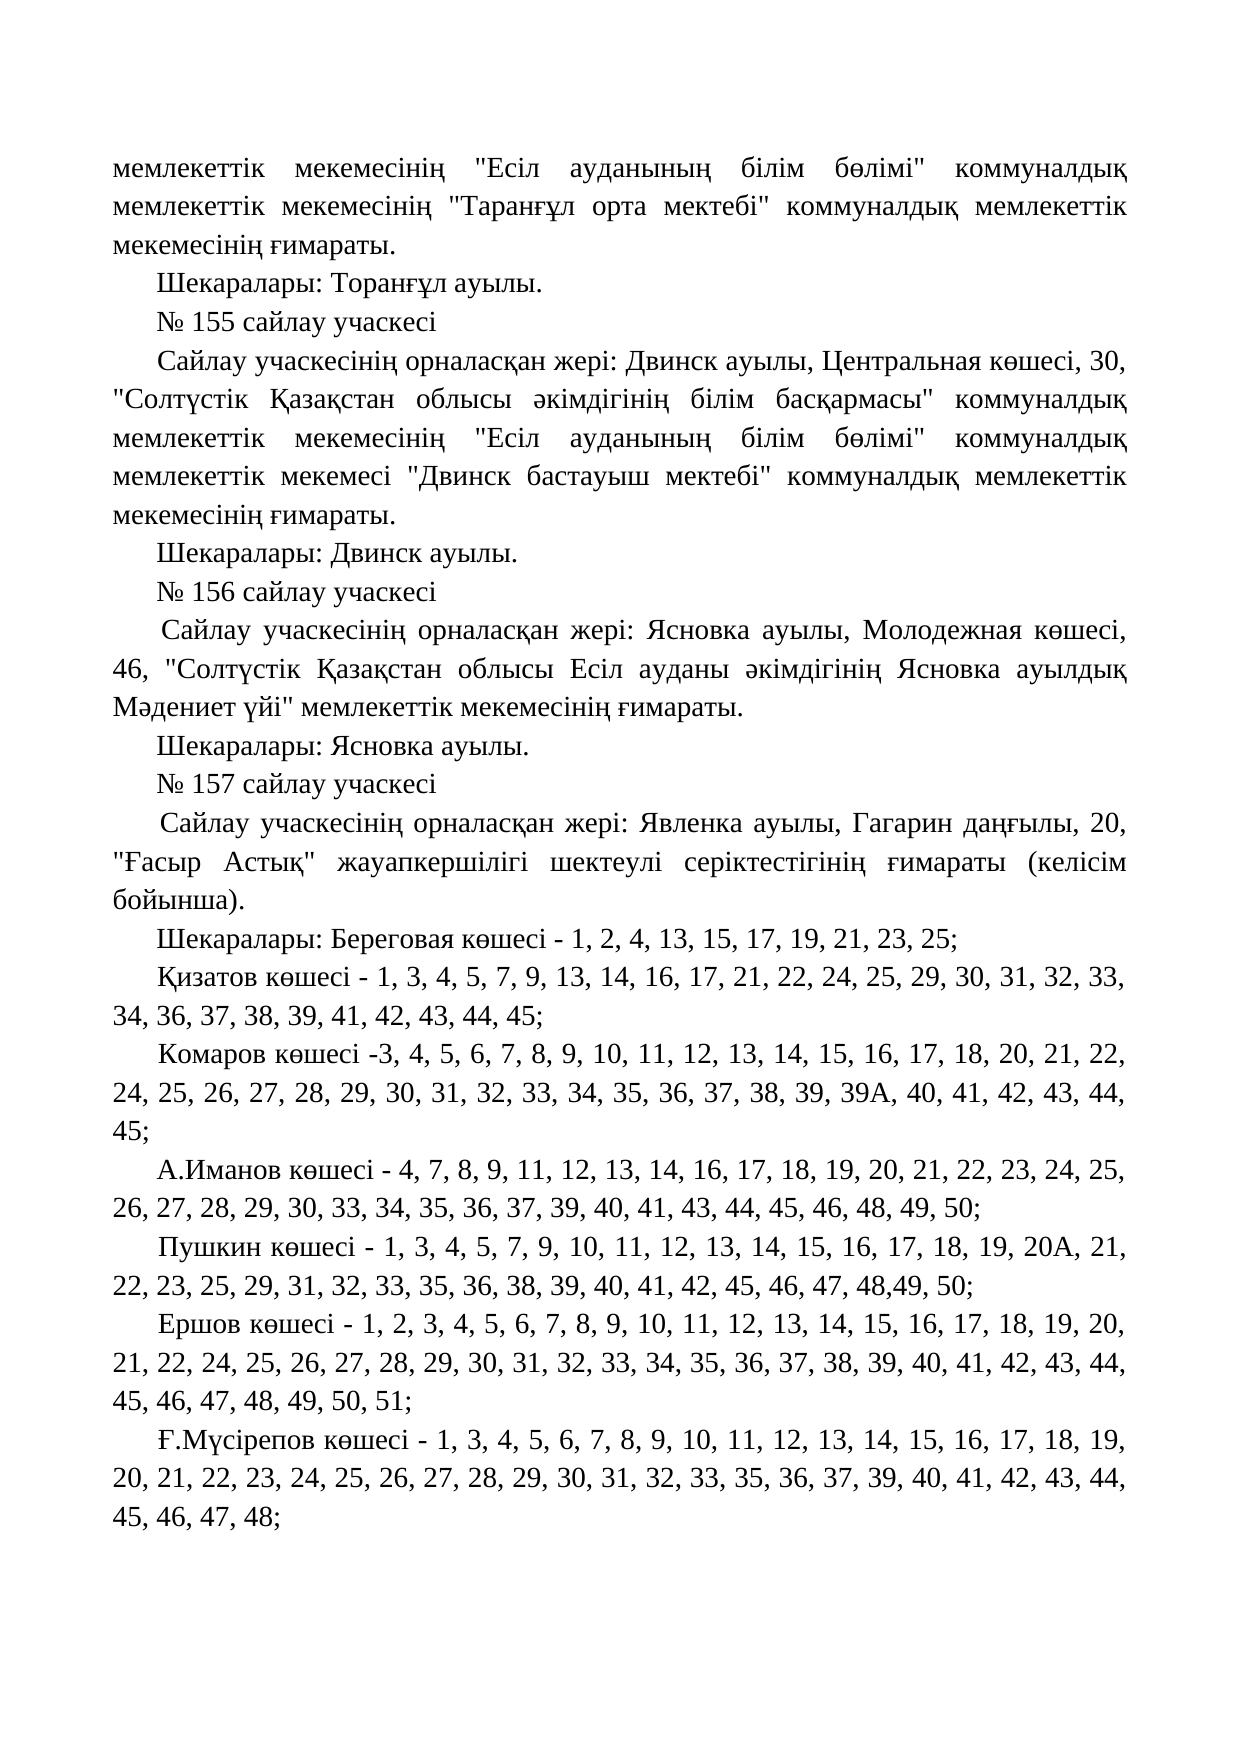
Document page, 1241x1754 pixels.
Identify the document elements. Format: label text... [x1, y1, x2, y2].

text Сайлау учаскесінің орналасқан жері: Двинск ауылы, Центральная көшесі, 30, "Солтүстік Қазақстан облысы әкімдігінің білім басқармасы" коммуналдық мемлекеттік мекемесінің "Есіл ауданының білім бөлімі" коммуналдық мемлекеттік мекемесі "Двинск бастауыш мектебі" коммуналдық мемлекеттік мекемесінің ғимараты. [112, 343, 1128, 530]
text Сайлау учаскесінің орналасқан жері: Явленка ауылы, Гагарин даңғылы, 20, "Ғасыр Астық" жауапкершілігі шектеулі серіктестігінің ғимараты (келісім бойынша). [112, 805, 1128, 916]
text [112, 150, 1128, 261]
text Сайлау учаскесінің орналасқан жері: Ясновка ауылы, Молодежная көшесі, 46, "Солтүстік Қазақстан облысы Есіл ауданы әкімдігінің Ясновка ауылдық Мәдениет үйі" мемлекеттік мекемесінің ғимараты. [112, 612, 1128, 723]
text № 157 сайлау учаскесі [112, 767, 1128, 800]
text Пушкин көшесі - 1, 3, 4, 5, 7, 9, 10, 11, 12, 13, 14, 15, 16, 17, 18, 19, 20А, 21, 22, 23, 25, 29, 31, 32, 33, 35, 36, 38, 39, 40, 41, 42, 45, 46, 47, 48,49, 50; [112, 1229, 1128, 1301]
text Ғ.Мүсірепов көшесі - 1, 3, 4, 5, 6, 7, 8, 9, 10, 11, 12, 13, 14, 15, 16, 17, 18, 19, 20, 21, 22, 23, 24, 25, 26, 27, 28, 29, 30, 31, 32, 33, 35, 36, 37, 39, 40, 41, 42, 43, 44, 45, 46, 47, 48; [112, 1422, 1128, 1532]
text Шекаралары: Торанғұл ауылы. [112, 266, 1128, 299]
text Шекаралары: Береговая көшесі - 1, 2, 4, 13, 15, 17, 19, 21, 23, 25; [112, 921, 1128, 954]
text Шекаралары: Двинск ауылы. [112, 535, 1128, 569]
text Қизатов көшесі - 1, 3, 4, 5, 7, 9, 13, 14, 16, 17, 21, 22, 24, 25, 29, 30, 31, 32, 33, 34, 36, 37, 38, 39, 41, 42, 43, 44, 45; [112, 959, 1128, 1031]
text А.Иманов көшесі - 4, 7, 8, 9, 11, 12, 13, 14, 16, 17, 18, 19, 20, 21, 22, 23, 24, 25, 26, 27, 28, 29, 30, 33, 34, 35, 36, 37, 39, 40, 41, 43, 44, 45, 46, 48, 49, 50; [112, 1152, 1128, 1224]
text № 155 сайлау учаскесі [112, 304, 1128, 338]
text № 156 сайлау учаскесі [112, 574, 1128, 607]
text Ершов көшесі - 1, 2, 3, 4, 5, 6, 7, 8, 9, 10, 11, 12, 13, 14, 15, 16, 17, 18, 19, 20, 21, 22, 24, 25, 26, 27, 28, 29, 30, 31, 32, 33, 34, 35, 36, 37, 38, 39, 40, 41, 42, 43, 44, 45, 46, 47, 48, 49, 50, 51; [112, 1306, 1128, 1417]
text Комаров көшесі -3, 4, 5, 6, 7, 8, 9, 10, 11, 12, 13, 14, 15, 16, 17, 18, 20, 21, 22, 24, 25, 26, 27, 28, 29, 30, 31, 32, 33, 34, 35, 36, 37, 38, 39, 39А, 40, 41, 42, 43, 44, 45; [112, 1036, 1128, 1147]
text Шекаралары: Ясновка ауылы. [112, 728, 1128, 762]
